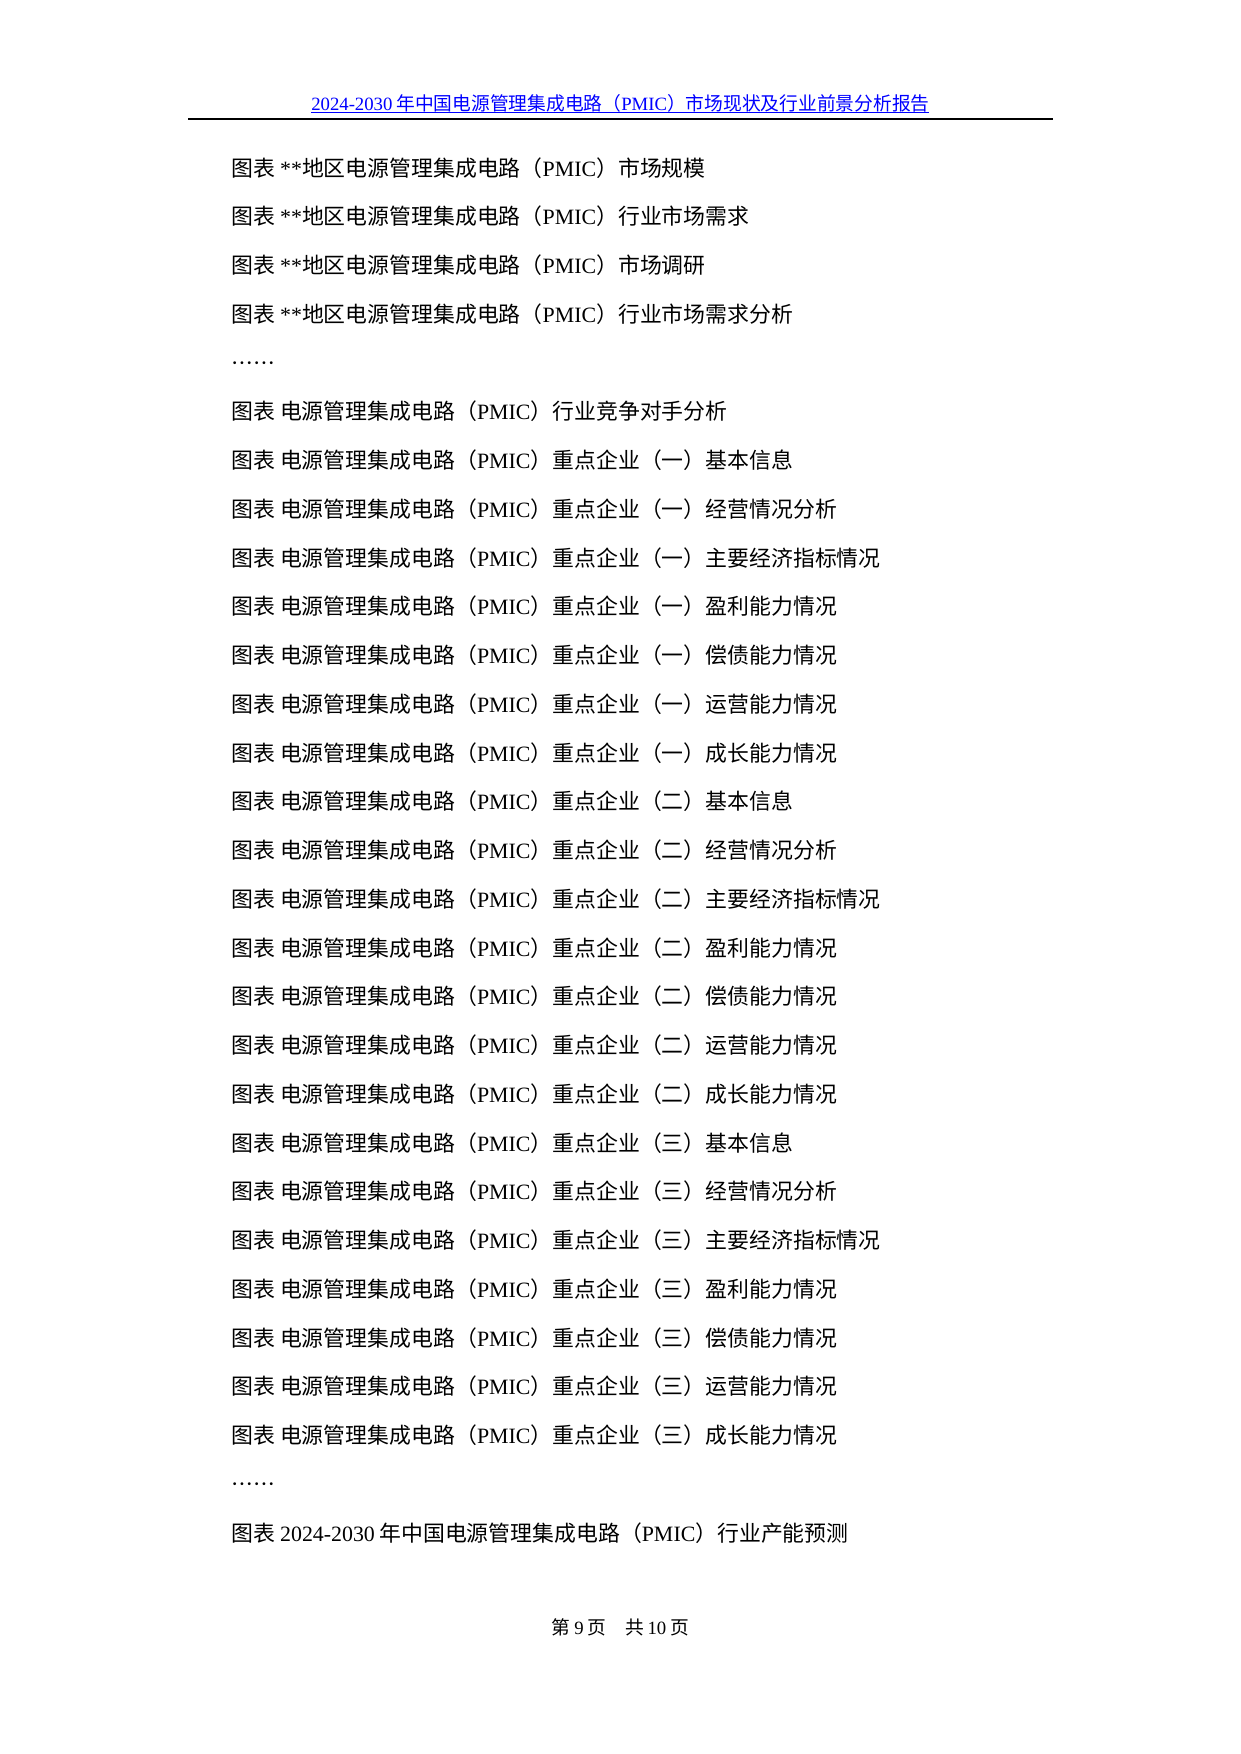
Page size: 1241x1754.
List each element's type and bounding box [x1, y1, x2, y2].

text [187, 150, 1053, 1548]
